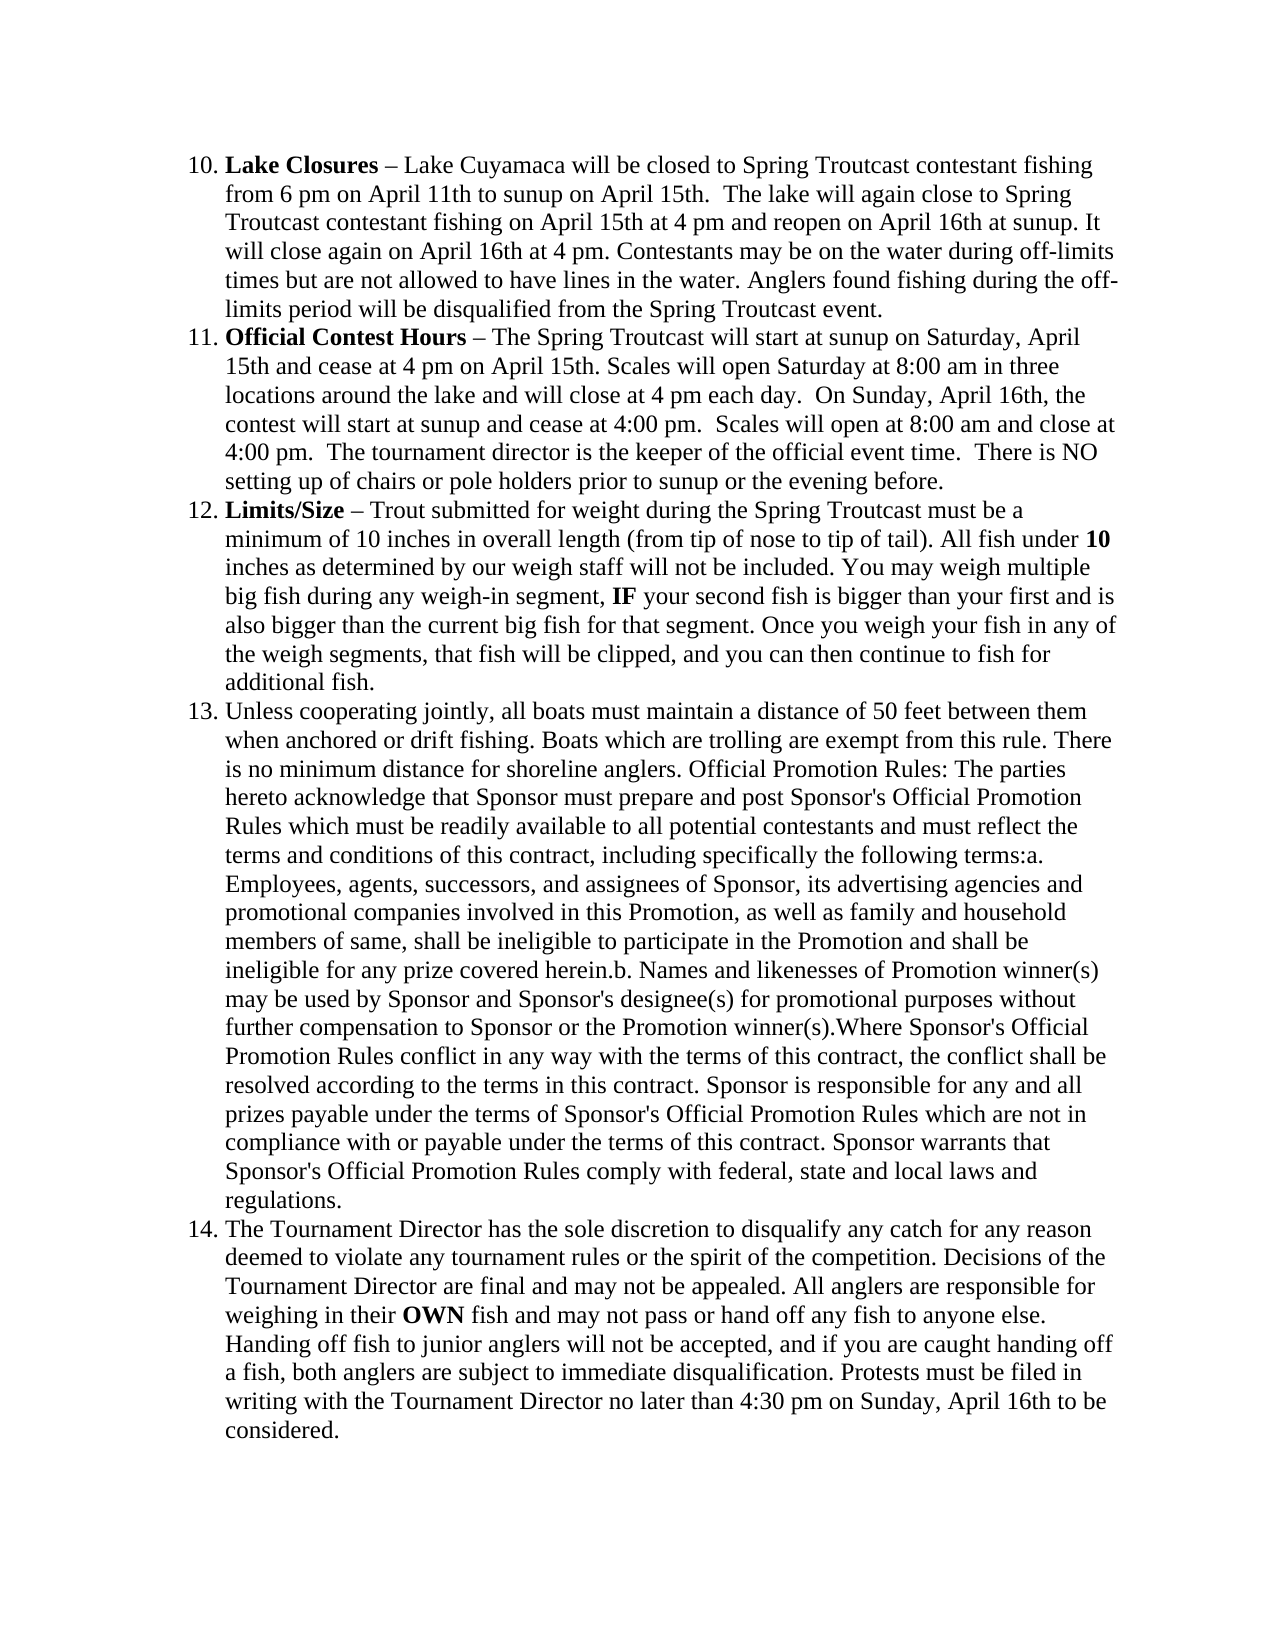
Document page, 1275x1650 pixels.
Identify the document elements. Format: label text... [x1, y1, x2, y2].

list The Tournament Director has the sole discretion to disqualify any catch for any reason deemed to violate any tournament rules or the spirit of the competition. Decisions of the Tournament Director are final and may not be appealed. All anglers are responsible for weighing in their OWN fish and may not pass or hand off any fish to anyone else. Handing off fish to junior anglers will not be accepted, and if you are caught handing off a fish, both anglers are subject to immediate disqualification. Protests must be filed in writing with the Tournament Director no later than 4:30 pm on Sunday, April 16th to be considered. [187, 1214, 1125, 1444]
list Unless cooperating jointly, all boats must maintain a distance of 50 feet between them when anchored or drift fishing. Boats which are trolling are exempt from this rule. There is no minimum distance for shoreline anglers. Official Promotion Rules: The parties hereto acknowledge that Sponsor must prepare and post Sponsor's Official Promotion Rules which must be readily available to all potential contestants and must reflect the terms and conditions of this contract, including specifically the following terms:a. Employees, agents, successors, and assignees of Sponsor, its advertising agencies and promotional companies involved in this Promotion, as well as family and household members of same, shall be ineligible to participate in the Promotion and shall be ineligible for any prize covered herein.b. Names and likenesses of Promotion winner(s) may be used by Sponsor and Sponsor's designee(s) for promotional purposes without further compensation to Sponsor or the Promotion winner(s).Where Sponsor's Official Promotion Rules conflict in any way with the terms of this contract, the conflict shall be resolved according to the terms in this contract. Sponsor is responsible for any and all prizes payable under the terms of Sponsor's Official Promotion Rules which are not in compliance with or payable under the terms of this contract. Sponsor warrants that Sponsor's Official Promotion Rules comply with federal, state and local laws and regulations. [187, 696, 1125, 1214]
list Limits/Size – Trout submitted for weight during the Spring Troutcast must be a minimum of 10 inches in overall length (from tip of nose to tip of tail). All fish under 10 inches as determined by our weigh staff will not be included. You may weigh multiple big fish during any weigh-in segment, IF your second fish is bigger than your first and is also bigger than the current big fish for that segment. Once you weigh your fish in any of the weigh segments, that fish will be clipped, and you can then continue to fish for additional fish. [187, 495, 1125, 696]
list Official Contest Hours – The Spring Troutcast will start at sunup on Saturday, April 15th and cease at 4 pm on April 15th. Scales will open Saturday at 8:00 am in three locations around the lake and will close at 4 pm each day. On Sunday, April 16th, the contest will start at sunup and cease at 4:00 pm. Scales will open at 8:00 am and close at 4:00 pm. The tournament director is the keeper of the official event time. There is NO setting up of chairs or pole holders prior to sunup or the evening before. [187, 322, 1125, 495]
list Lake Closures – Lake Cuyamaca will be closed to Spring Troutcast contestant fishing from 6 pm on April 11th to sunup on April 15th. The lake will again close to Spring Troutcast contestant fishing on April 15th at 4 pm and reopen on April 16th at sunup. It will close again on April 16th at 4 pm. Contestants may be on the water during off-limits times but are not allowed to have lines in the water. Anglers found fishing during the off-limits period will be disqualified from the Spring Troutcast event. [187, 150, 1125, 322]
